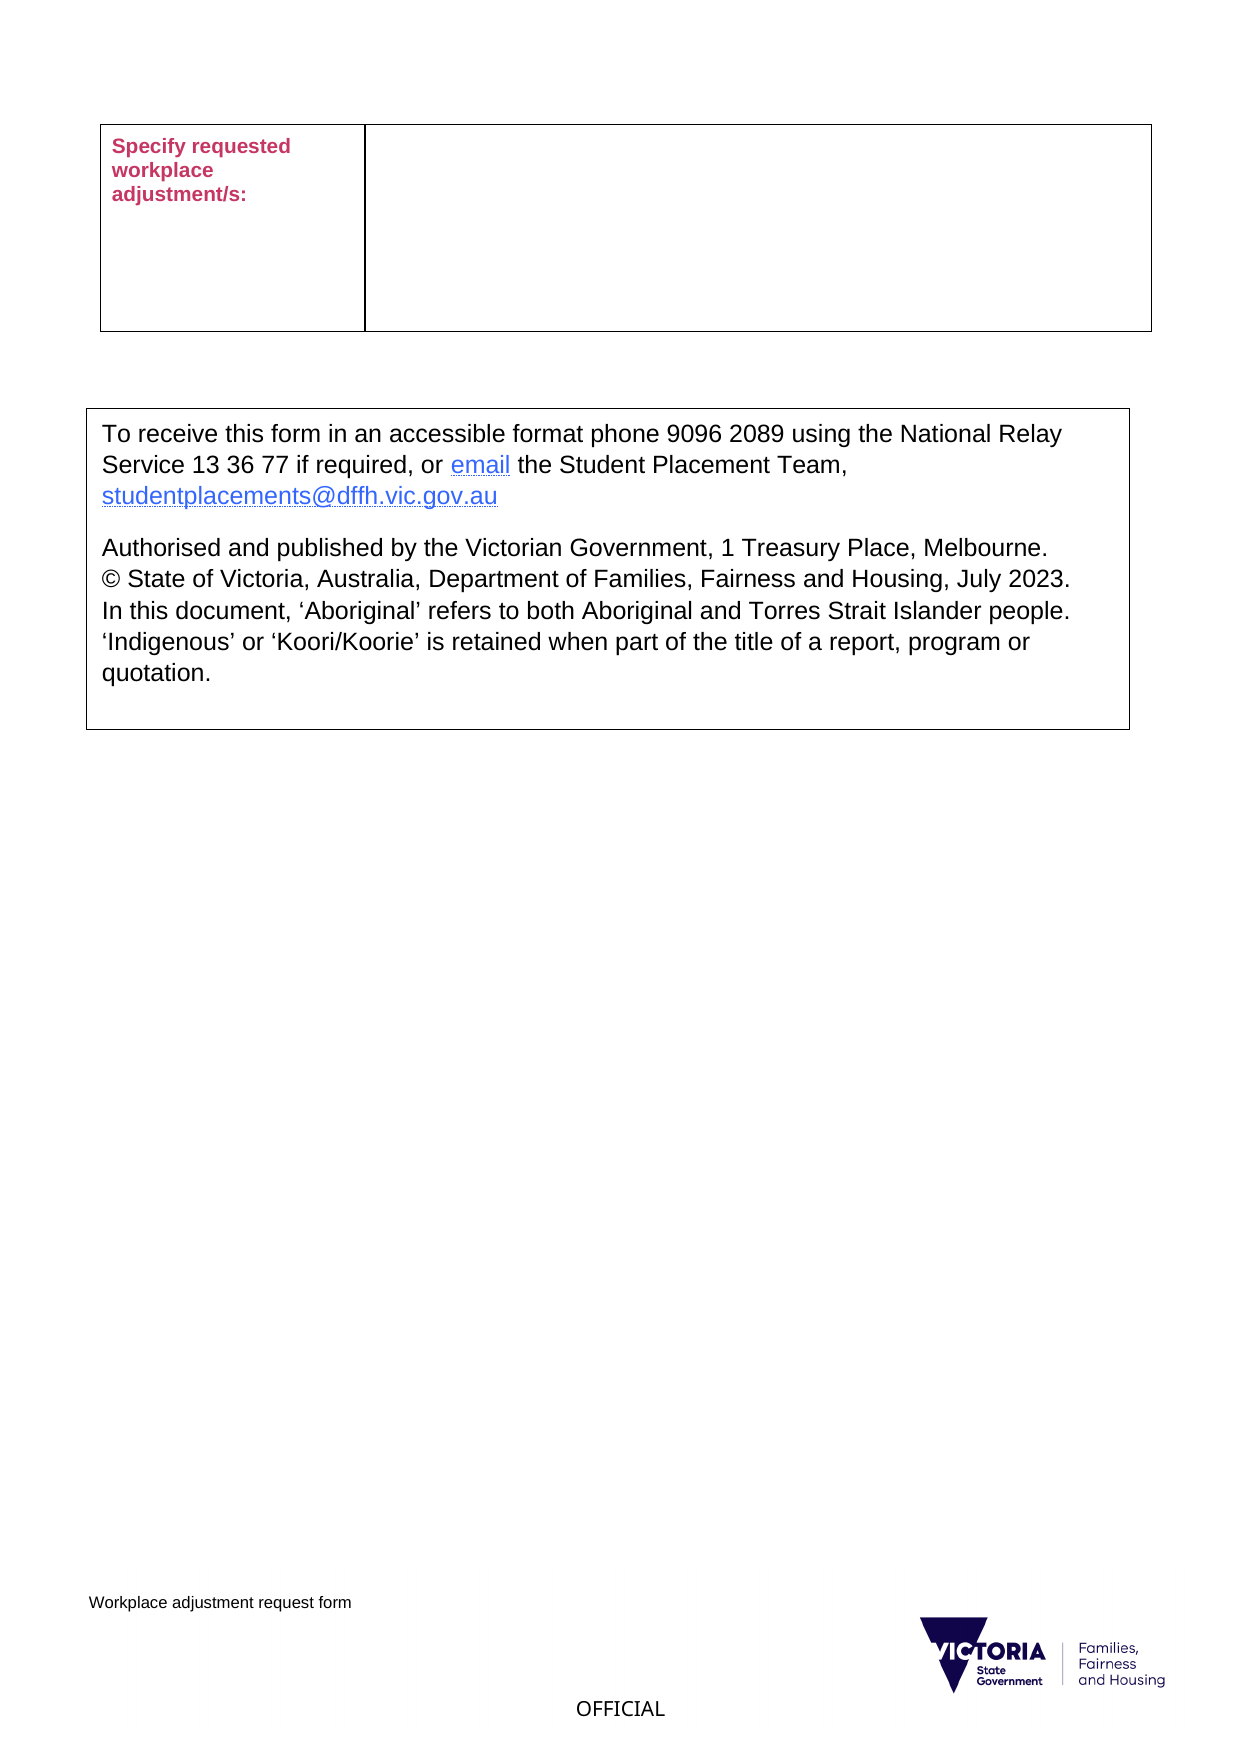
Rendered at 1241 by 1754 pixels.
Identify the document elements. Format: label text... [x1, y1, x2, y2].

picture [73, 1563, 1241, 1729]
table_cell Specify requested workplace adjustment/s: [101, 125, 364, 331]
table_cell [366, 125, 1151, 331]
